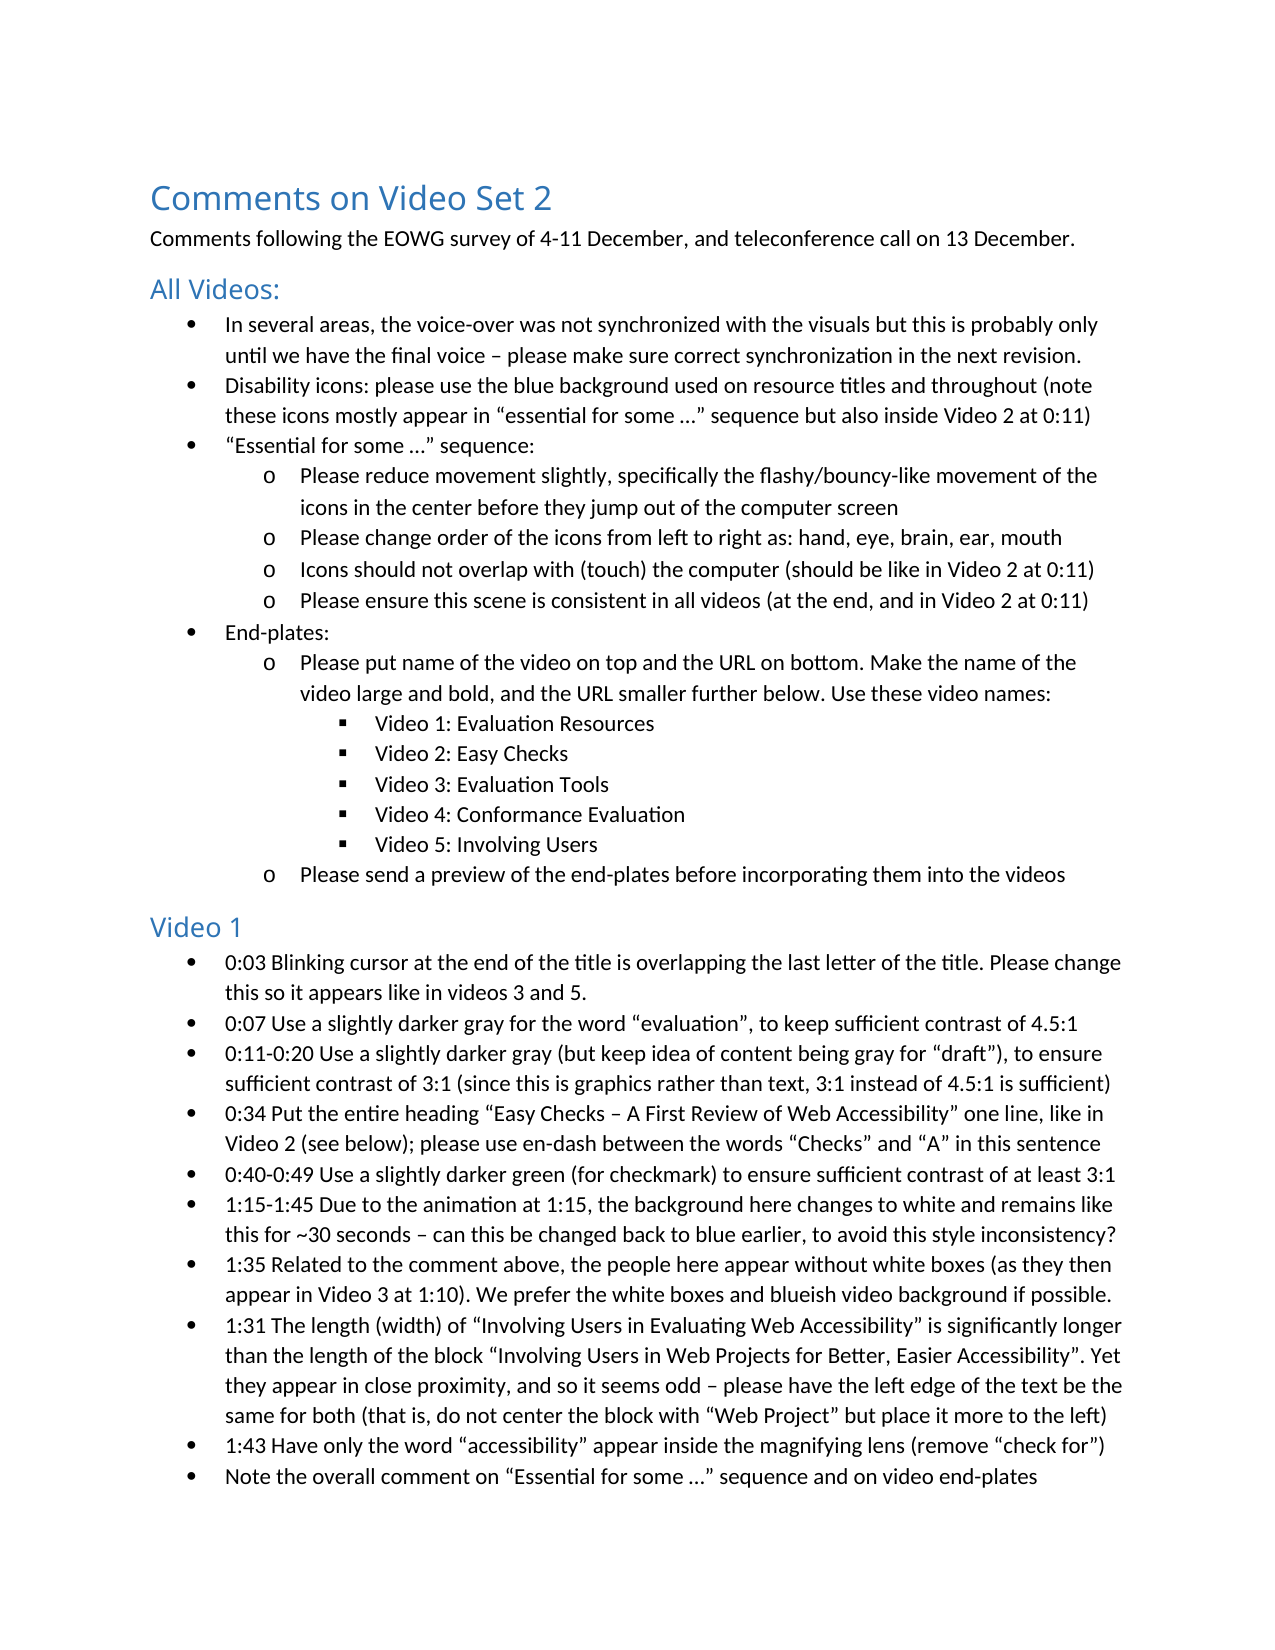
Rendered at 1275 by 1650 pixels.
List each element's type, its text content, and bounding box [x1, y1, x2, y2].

list Please change order of the icons from left to right as: hand, eye, brain, ear, mouth [262, 523, 1125, 552]
list 0:40-0:49 Use a slightly darker green (for checkmark) to ensure sufficient contrast of at least 3:1 [187, 1160, 1125, 1188]
subtitle Video 1 [150, 908, 1125, 945]
list Video 4: Conformance Evaluation [337, 800, 1125, 828]
list Video 3: Evaluation Tools [337, 770, 1125, 798]
list 0:34 Put the entire heading “Easy Checks – A First Review of Web Accessibility” one line, like in Video 2 (see below); please use en-dash between the words “Checks” and “A” in this sentence [187, 1099, 1125, 1158]
subtitle All Videos: [150, 271, 1125, 308]
list End-plates: [187, 618, 1125, 646]
list Video 5: Involving Users [337, 830, 1125, 858]
list Please send a preview of the end-plates before incorporating them into the videos [262, 860, 1125, 889]
list Disability icons: please use the blue background used on resource titles and throughout (note these icons mostly appear in “essential for some …” sequence but also inside Video 2 at 0:11) [187, 371, 1125, 429]
list In several areas, the voice-over was not synchronized with the visuals but this is probably only until we have the final voice – please make sure correct synchronization in the next revision. [187, 311, 1125, 369]
list 0:07 Use a slightly darker gray for the word “evaluation”, to keep sufficient contrast of 4.5:1 [187, 1009, 1125, 1037]
list Note the overall comment on “Essential for some …” sequence and on video end-plates [187, 1462, 1125, 1490]
list Video 2: Easy Checks [337, 739, 1125, 768]
list 1:15-1:45 Due to the animation at 1:15, the background here changes to white and remains like this for ~30 seconds – can this be changed back to blue earlier, to avoid this style inconsistency? [187, 1190, 1125, 1248]
list 0:11-0:20 Use a slightly darker gray (but keep idea of content being gray for “draft”), to ensure sufficient contrast of 3:1 (since this is graphics rather than text, 3:1 instead of 4.5:1 is sufficient) [187, 1039, 1125, 1097]
list Video 1: Evaluation Resources [337, 709, 1125, 737]
list Please reduce movement slightly, specifically the flashy/bouncy-like movement of the icons in the center before they jump out of the computer screen [262, 462, 1125, 521]
list 0:03 Blinking cursor at the end of the title is overlapping the last letter of the title. Please change this so it appears like in videos 3 and 5. [187, 948, 1125, 1007]
list Icons should not overlap with (touch) the computer (should be like in Video 2 at 0:11) [262, 555, 1125, 584]
list Please ensure this scene is consistent in all videos (at the end, and in Video 2 at 0:11) [262, 586, 1125, 615]
text Comments following the EOWG survey of 4-11 December, and teleconference call on 13 December. [150, 224, 1125, 252]
subtitle Comments on Video Set 2 [150, 175, 1125, 220]
list 1:35 Related to the comment above, the people here appear without white boxes (as they then appear in Video 3 at 1:10). We prefer the white boxes and blueish video background if possible. [187, 1250, 1125, 1309]
list Please put name of the video on top and the URL on bottom. Make the name of the video large and bold, and the URL smaller further below. Use these video names: [262, 648, 1125, 707]
list 1:43 Have only the word “accessibility” appear inside the magnifying lens (remove “check for”) [187, 1432, 1125, 1460]
list 1:31 The length (width) of “Involving Users in Evaluating Web Accessibility” is significantly longer than the length of the block “Involving Users in Web Projects for Better, Easier Accessibility”. Yet they appear in close proximity, and so it seems odd – please have the left edge of the text be the same for both (that is, do not center the block with “Web Project” but place it more to the left) [187, 1311, 1125, 1429]
list “Essential for some …” sequence: [187, 431, 1125, 459]
